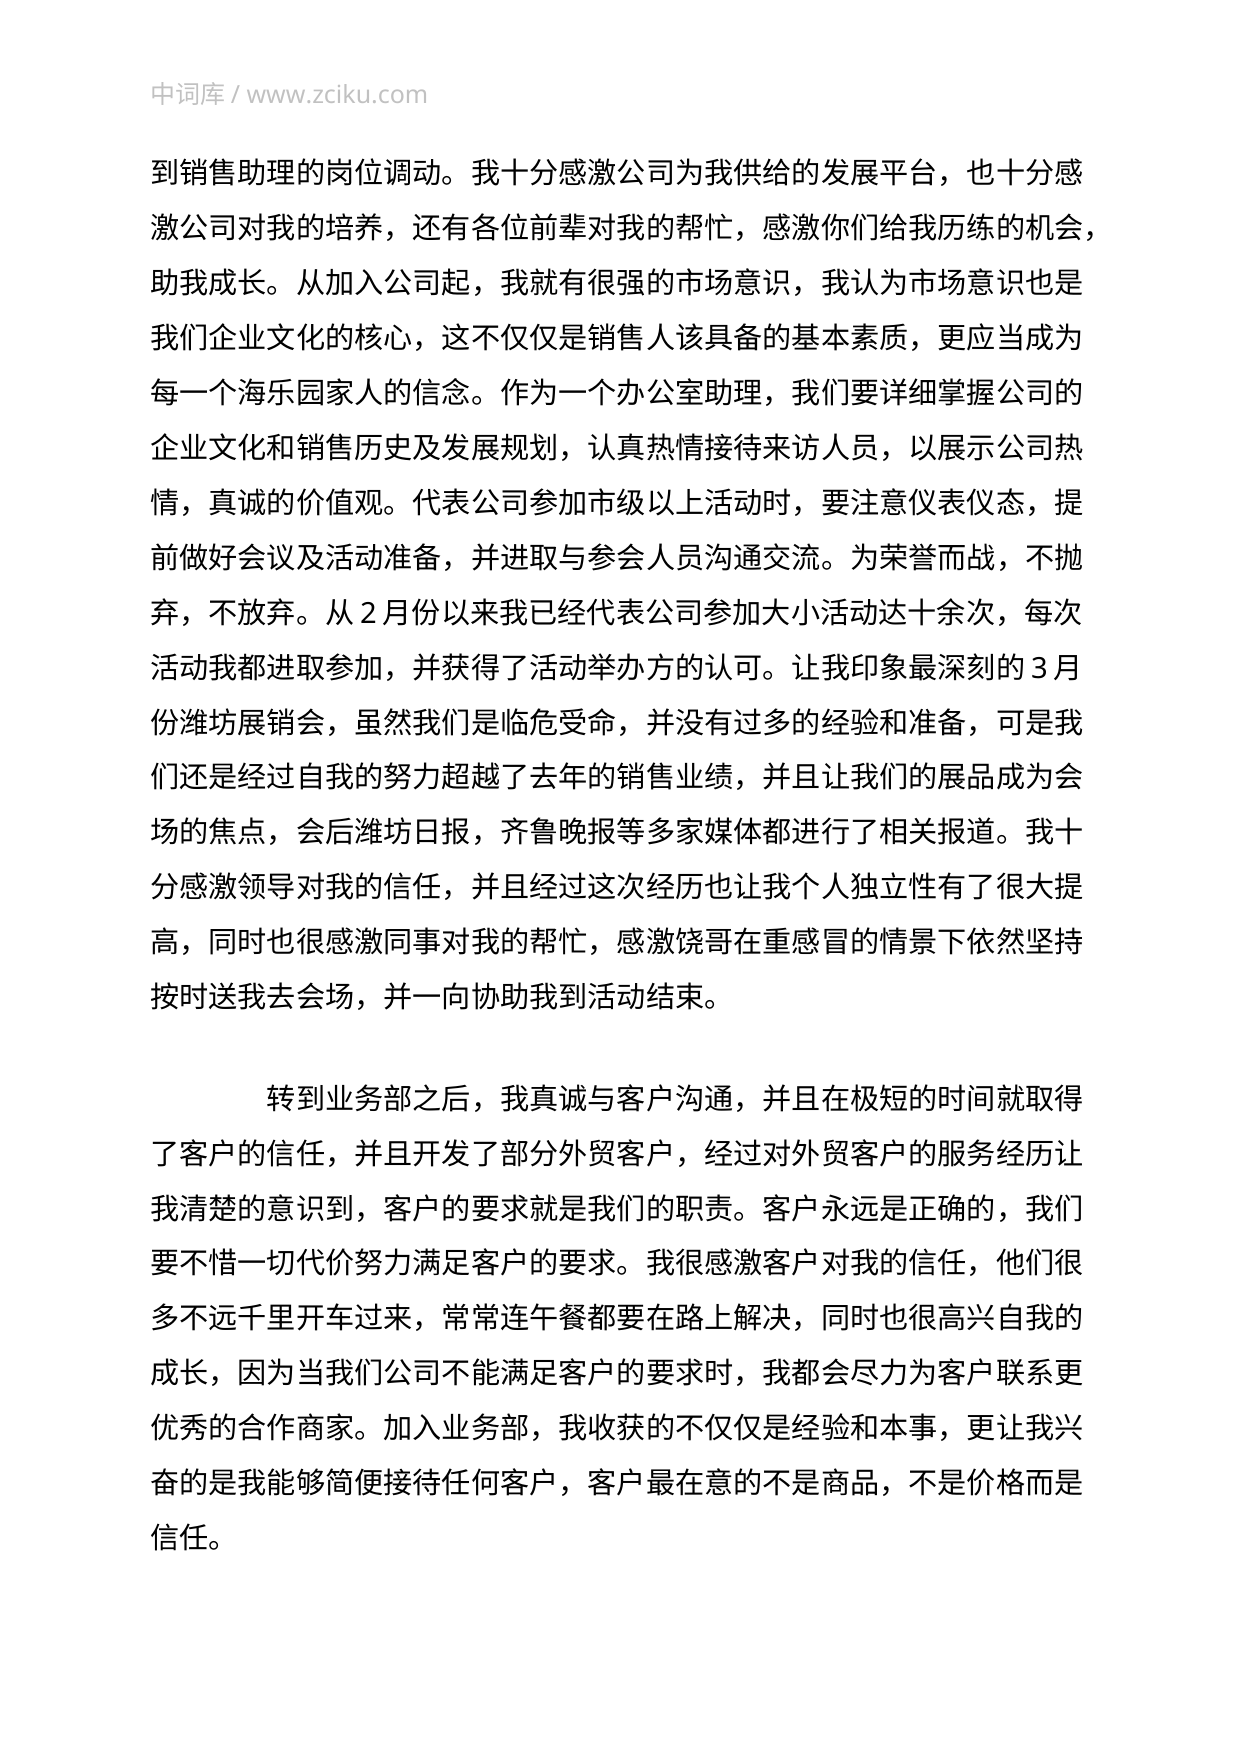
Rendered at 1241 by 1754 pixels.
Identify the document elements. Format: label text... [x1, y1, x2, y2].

text 转到业务部之后，我真诚与客户沟通，并且在极短的时间就取得了客户的信任，并且开发了部分外贸客户，经过对外贸客户的服务经历让我清楚的意识到，客户的要求就是我们的职责。客户永远是正确的，我们要不惜一切代价努力满足客户的要求。我很感激客户对我的信任，他们很多不远千里开车过来，常常连午餐都要在路上解决，同时也很高兴自我的成长，因为当我们公司不能满足客户的要求时，我都会尽力为客户联系更优秀的合作商家。加入业务部，我收获的不仅仅是经验和本事，更让我兴奋的是我能够简便接待任何客户，客户最在意的不是商品，不是价格而是信任。 [150, 1075, 1090, 1557]
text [150, 150, 1090, 1016]
